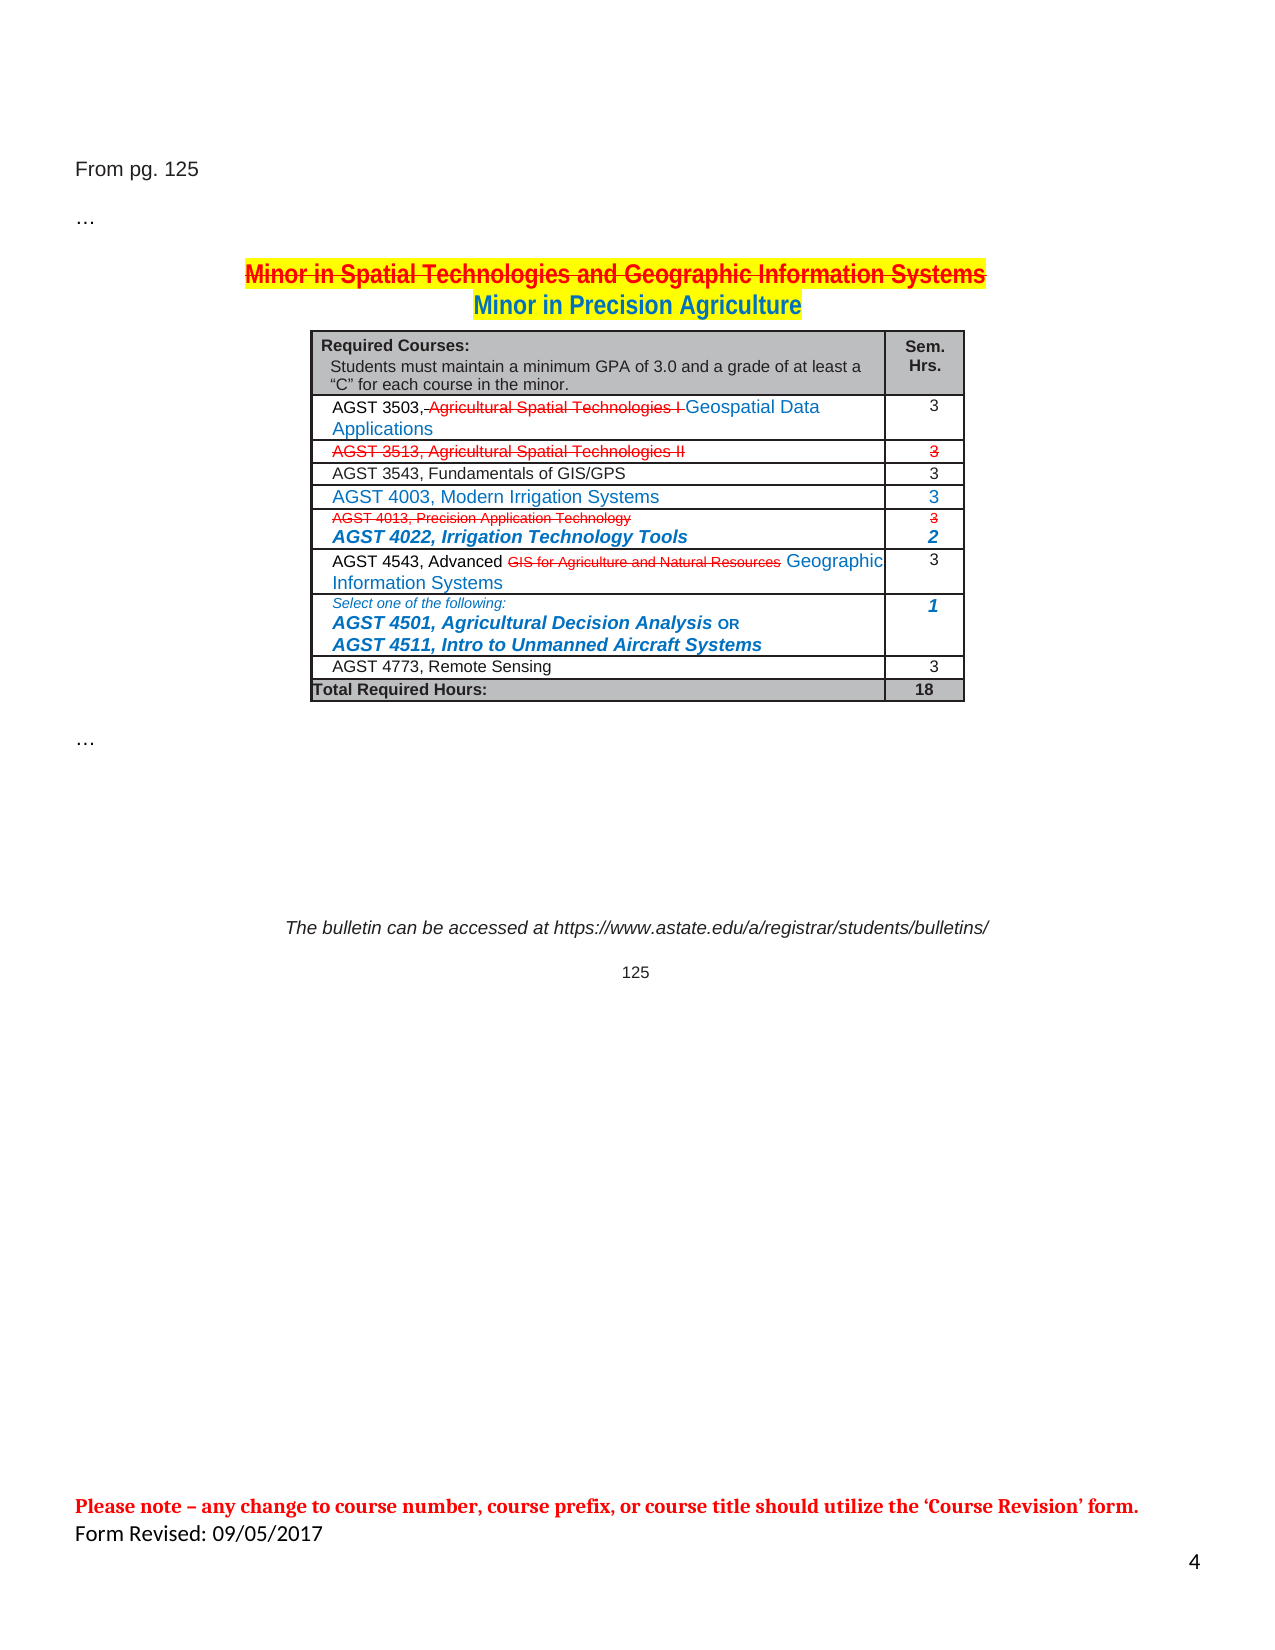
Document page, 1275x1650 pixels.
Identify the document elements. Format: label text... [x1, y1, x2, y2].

table_cell 3 [886, 396, 963, 439]
table_cell AGST 3513, Agricultural Spatial Technologies II [313, 441, 884, 462]
text … [75, 204, 1200, 228]
table_cell 3 [886, 464, 963, 484]
table_cell 1 [886, 595, 963, 655]
table_cell AGST 3503, Agricultural Spatial Technologies I Geospatial Data Applications [313, 396, 884, 439]
table_cell AGST 3543, Fundamentals of GIS/GPS [313, 464, 884, 484]
text … [75, 726, 1200, 750]
table_header Sem. Hrs. [886, 332, 963, 394]
table_cell 3 2 [886, 510, 963, 548]
table_cell 3 [886, 486, 963, 507]
table_cell AGST 4013, Precision Application Technology AGST 4022, Irrigation Technology Tools [313, 510, 884, 548]
text Minor in Spatial Technologies and Geographic Information Systems Minor in Precision Agriculture [42, 258, 473, 320]
text From pg. 125 [75, 157, 1188, 181]
table_cell AGST 4773, Remote Sensing [313, 657, 884, 677]
text 125 [75, 962, 1196, 982]
table_cell 18 [886, 680, 963, 700]
text Minor in Spatial Technologies and Geographic Information Systems Minor in Precision Agriculture [802, 258, 1196, 320]
table_cell 3 [886, 441, 963, 462]
table_cell Total Required Hours: [313, 680, 884, 700]
text The bulletin can be accessed at https://www.astate.edu/a/registrar/students/bulletins/ [79, 917, 1196, 938]
table_cell AGST 4003, Modern Irrigation Systems [313, 486, 884, 507]
table_cell 3 [886, 550, 963, 593]
table_header Required Courses: Students must maintain a minimum GPA of 3.0 and a grade of at least a “C” for each course in the minor. [313, 332, 884, 394]
table_cell AGST 4543, Advanced GIS for Agriculture and Natural Resources Geographic Information Systems [313, 550, 884, 593]
table_cell Select one of the following: AGST 4501, Agricultural Decision Analysis OR AGST 4511, Intro to Unmanned Aircraft Systems [313, 595, 884, 655]
table_cell 3 [886, 657, 963, 677]
